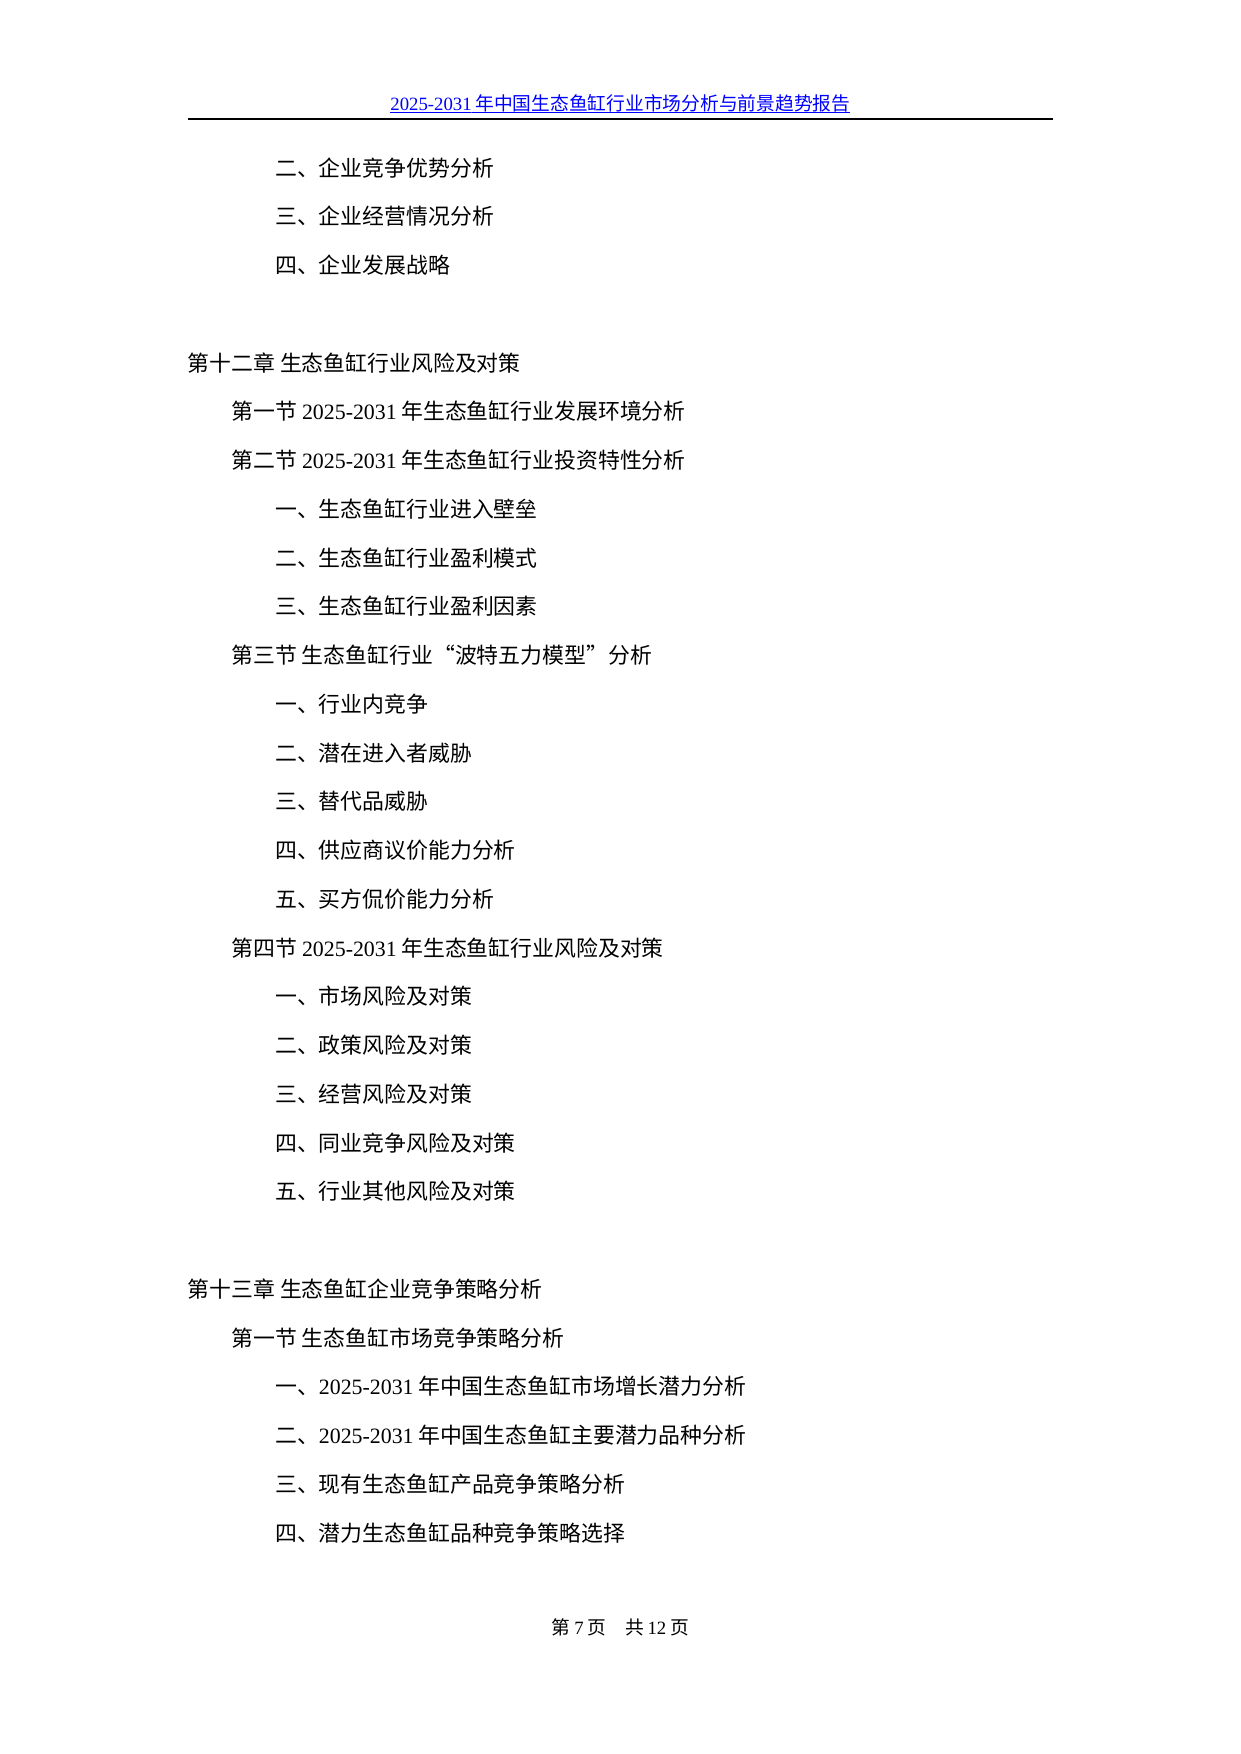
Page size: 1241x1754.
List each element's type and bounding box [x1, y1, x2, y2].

text [187, 150, 1053, 1548]
